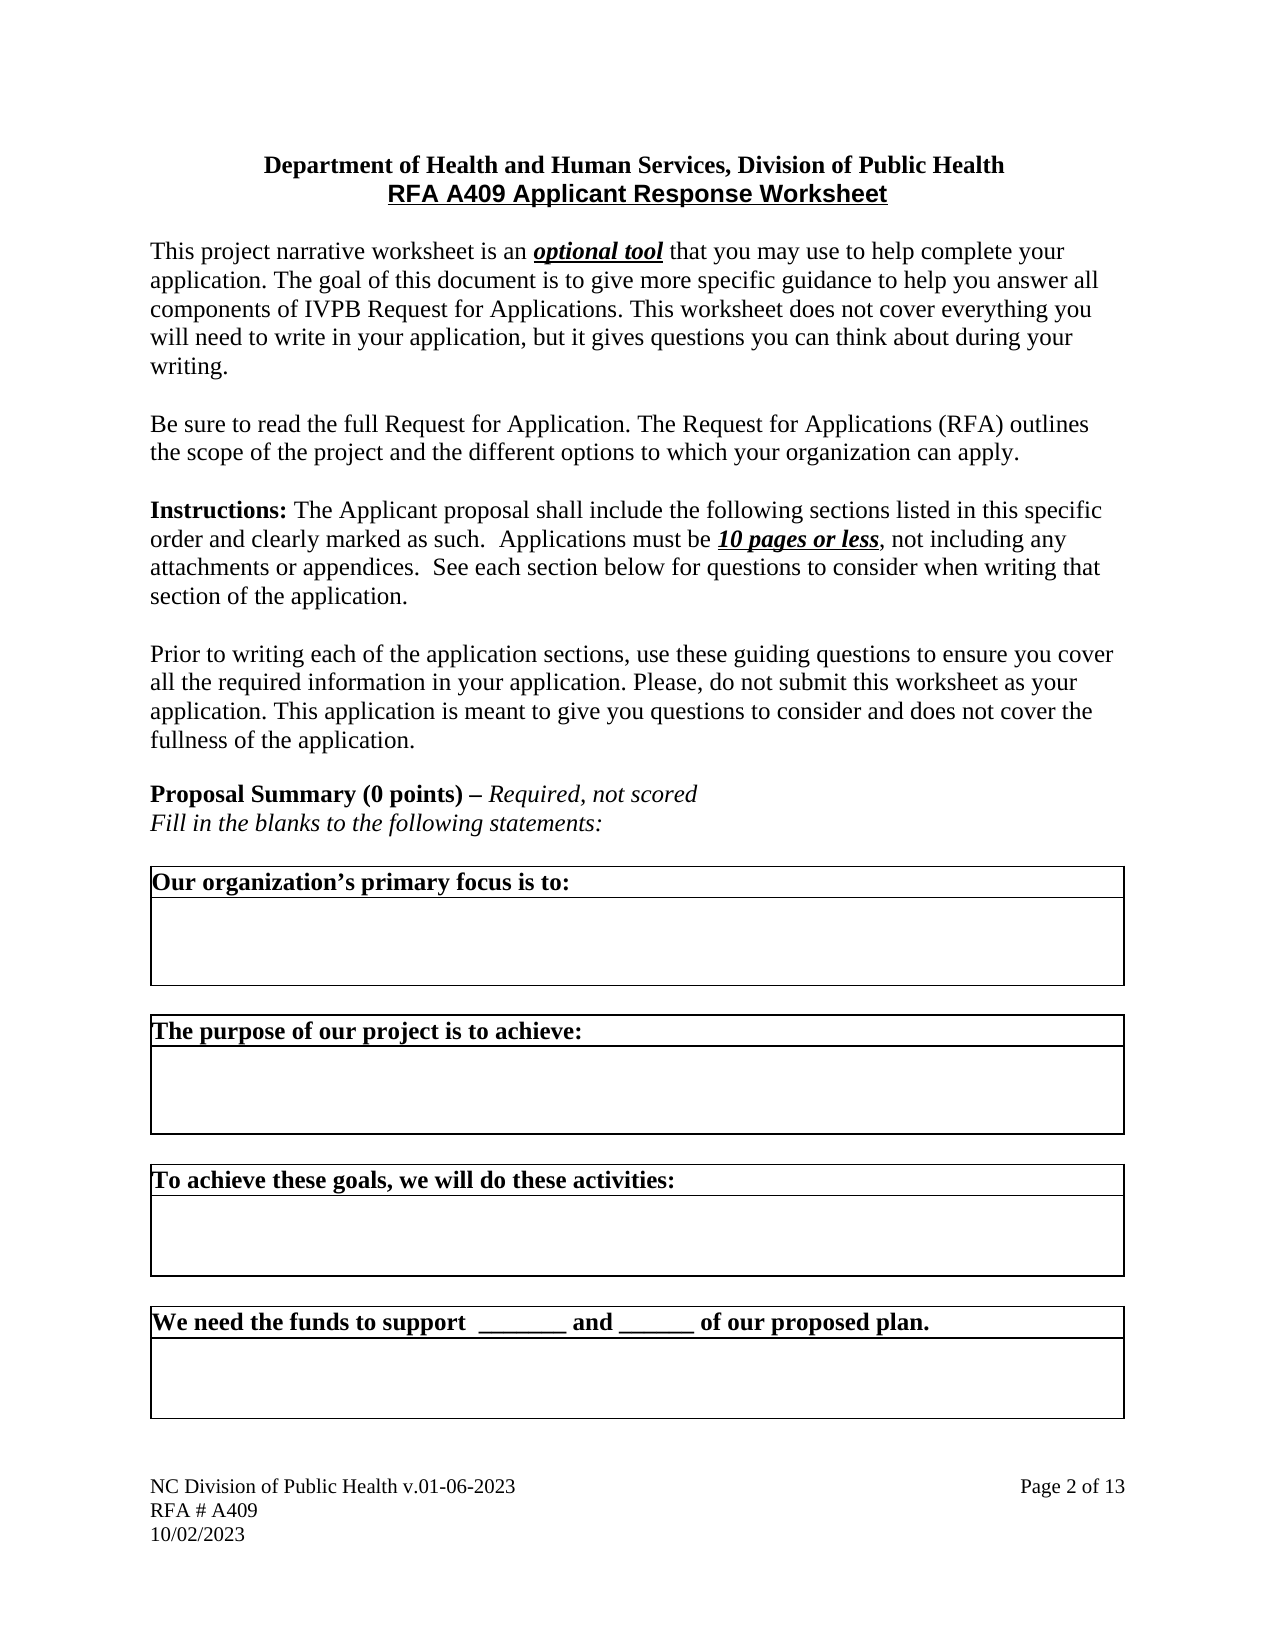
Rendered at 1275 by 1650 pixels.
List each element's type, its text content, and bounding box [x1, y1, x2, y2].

text Prior to writing each of the application sections, use these guiding questions to ensure you cover all the required information in your application. Please, do not submit this worksheet as your application. This application is meant to give you questions to consider and does not cover the fullness of the application. [150, 639, 1125, 754]
subtitle RFA A409 Applicant Response Worksheet [150, 179, 1125, 207]
text Department of Health and Human Services, Division of Public Health [150, 150, 1125, 179]
text Instructions: The Applicant proposal shall include the following sections listed in this specific order and clearly marked as such. Applications must be 10 pages or less, not including any attachments or appendices. See each section below for questions to consider when writing that section of the application. [150, 495, 1125, 610]
table_cell [152, 1047, 1123, 1133]
table_header Our organization’s primary focus is to: [152, 867, 1123, 897]
text Proposal Summary (0 points) – Required, not scored [150, 779, 1125, 808]
table_cell [152, 1196, 1123, 1275]
table_header We need the funds to support _______ and ______ of our proposed plan. [152, 1307, 1123, 1337]
text This project narrative worksheet is an optional tool that you may use to help complete your application. The goal of this document is to give more specific guidance to help you answer all components of IVPB Request for Applications. This worksheet does not cover everything you will need to write in your application, but it gives questions you can think about during your writing. [150, 236, 1125, 380]
table_cell [152, 1339, 1123, 1418]
text Fill in the blanks to the following statements: [150, 808, 1125, 837]
table_header The purpose of our project is to achieve: [152, 1016, 1123, 1045]
table_header To achieve these goals, we will do these activities: [152, 1165, 1123, 1195]
text Be sure to read the full Request for Application. The Request for Applications (RFA) outlines the scope of the project and the different options to which your organization can apply. [150, 409, 1125, 466]
table_cell [152, 898, 1123, 984]
